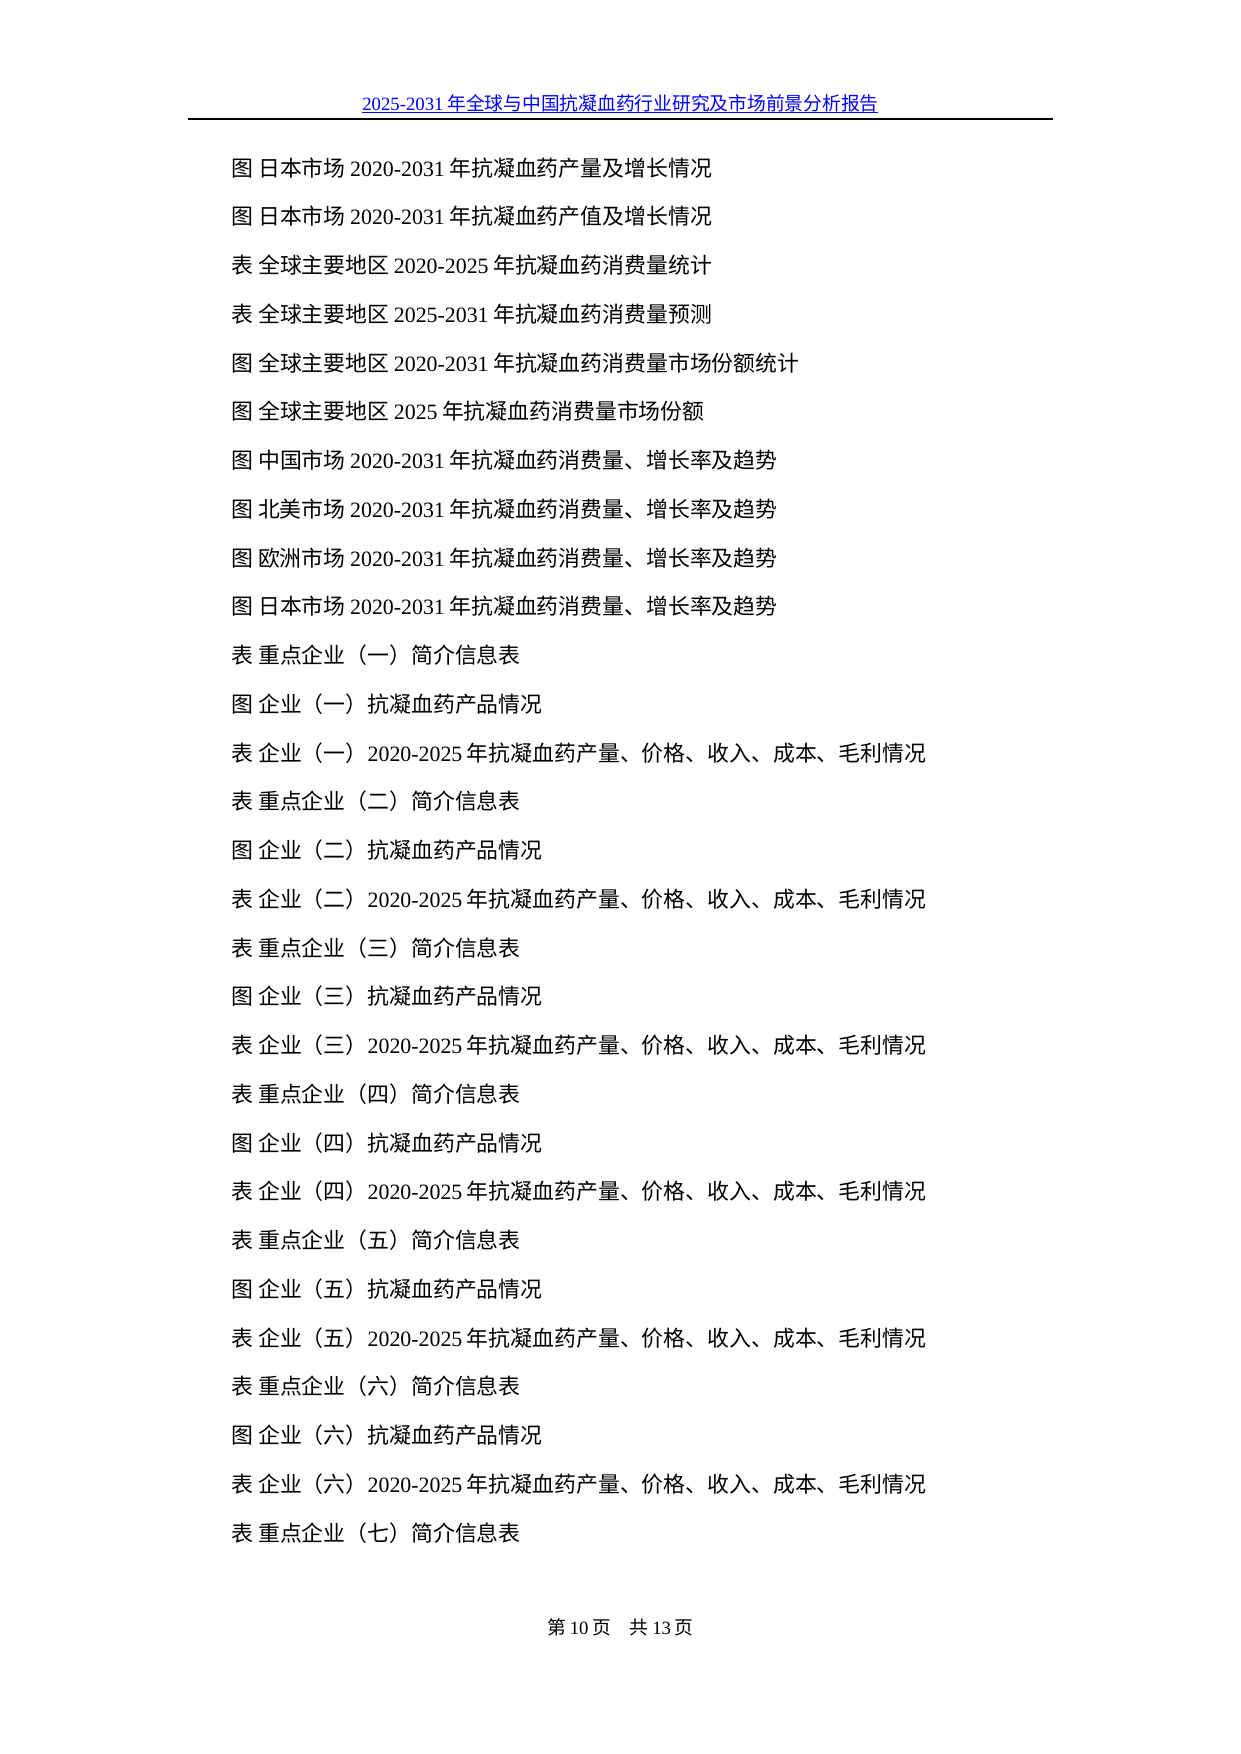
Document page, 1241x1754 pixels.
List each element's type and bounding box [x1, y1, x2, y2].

text [187, 150, 1053, 1548]
